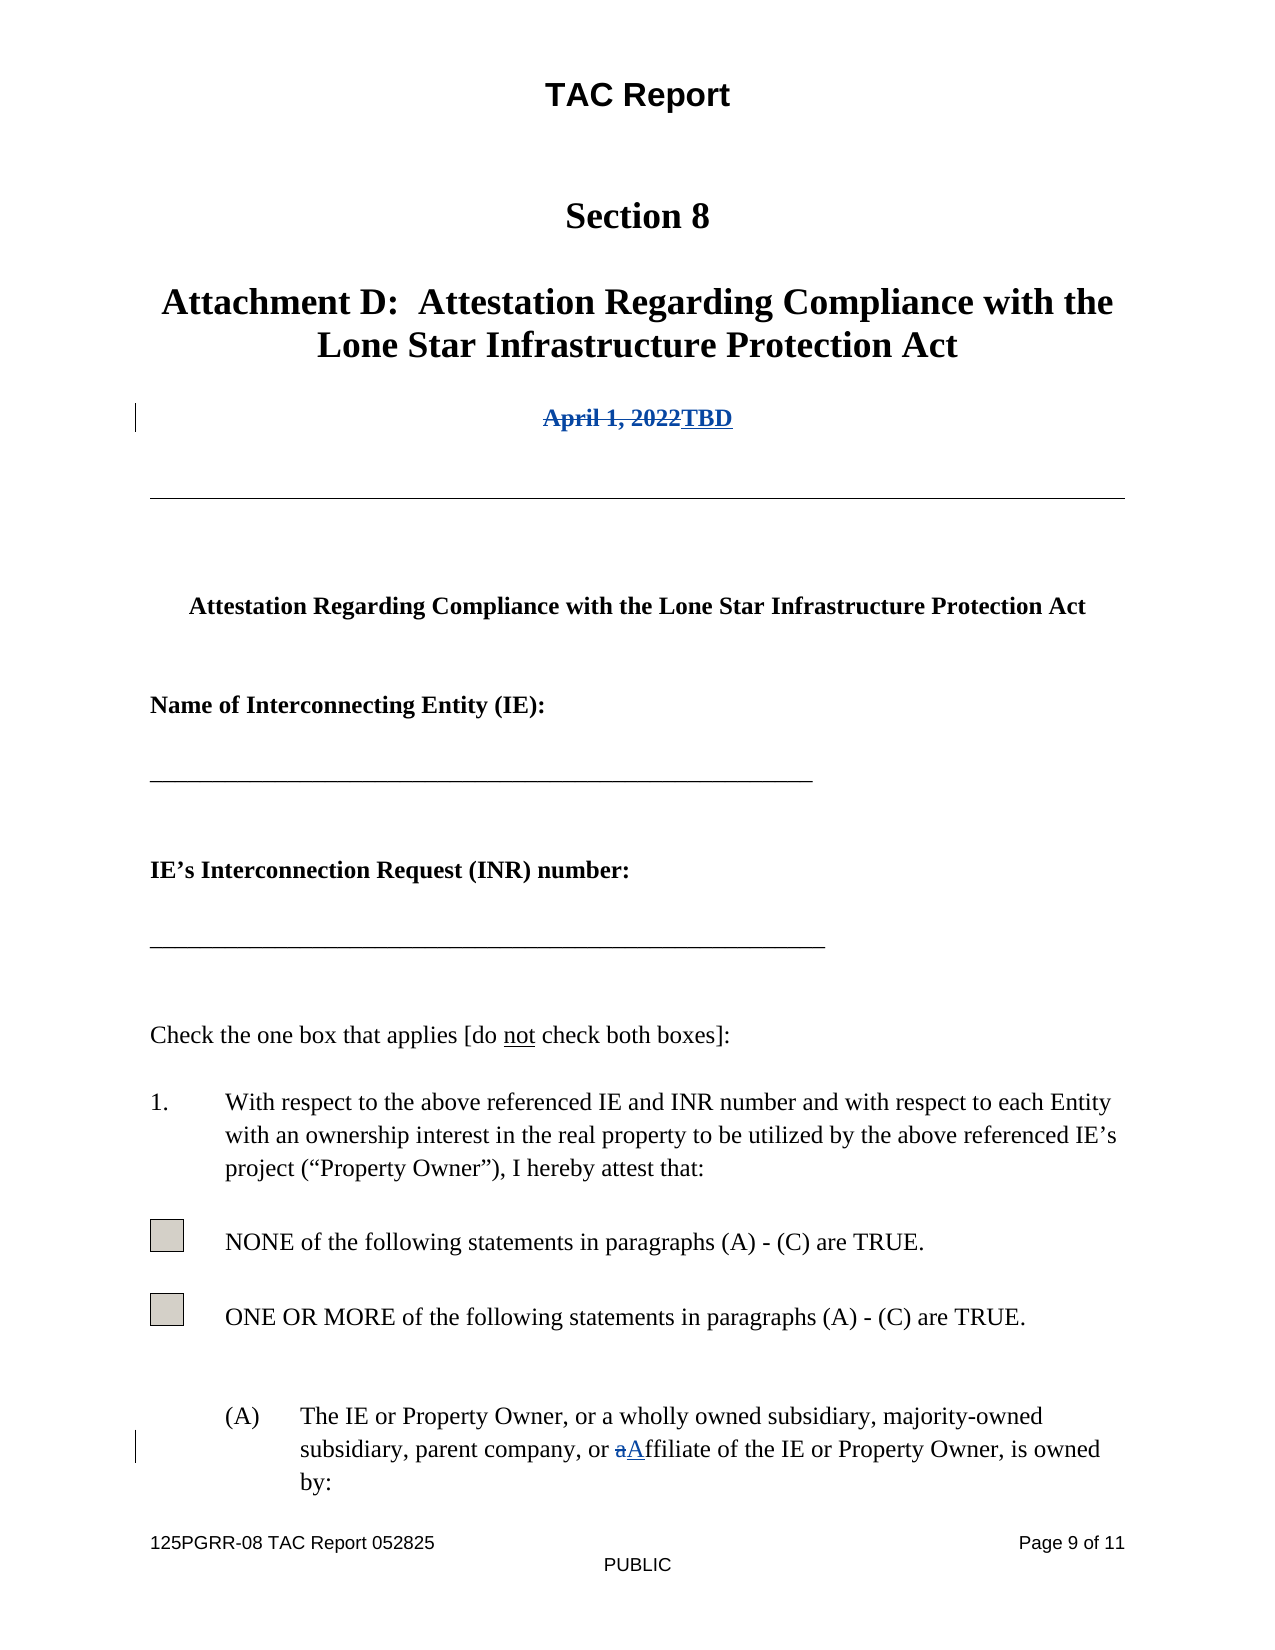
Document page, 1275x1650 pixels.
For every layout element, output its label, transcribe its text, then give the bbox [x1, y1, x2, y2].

text IE’s Interconnection Request (INR) number: [150, 856, 1125, 884]
text Attachment D: Attestation Regarding Compliance with the Lone Star Infrastructure Protection Act [150, 279, 1125, 366]
text ONE OR MORE of the following statements in paragraphs (A) - (C) are TRUE. [150, 1293, 1125, 1331]
text Attestation Regarding Compliance with the Lone Star Infrastructure Protection Act [150, 591, 1125, 620]
text Section 8 [150, 193, 1125, 236]
text Name of Interconnecting Entity (IE): [150, 690, 1125, 719]
text (A) The IE or Property Owner, or a wholly owned subsidiary, majority-owned subsidiary, parent company, or ffiliate of the IE or Property Owner, is owned by: [225, 1401, 1125, 1496]
text NONE of the following statements in paragraphs (A) - (C) are TRUE. [150, 1219, 1125, 1256]
text Check the one box that applies [do not check both boxes]: [150, 1021, 1125, 1049]
text _____________________________________________________ [150, 756, 1125, 785]
text 1. With respect to the above referenced IE and INR number and with respect to each Entity with an ownership interest in the real property to be utilized by the above referenced IE’s project (“Property Owner”), I hereby attest that: [150, 1087, 1125, 1181]
text ______________________________________________________ [150, 922, 1125, 950]
